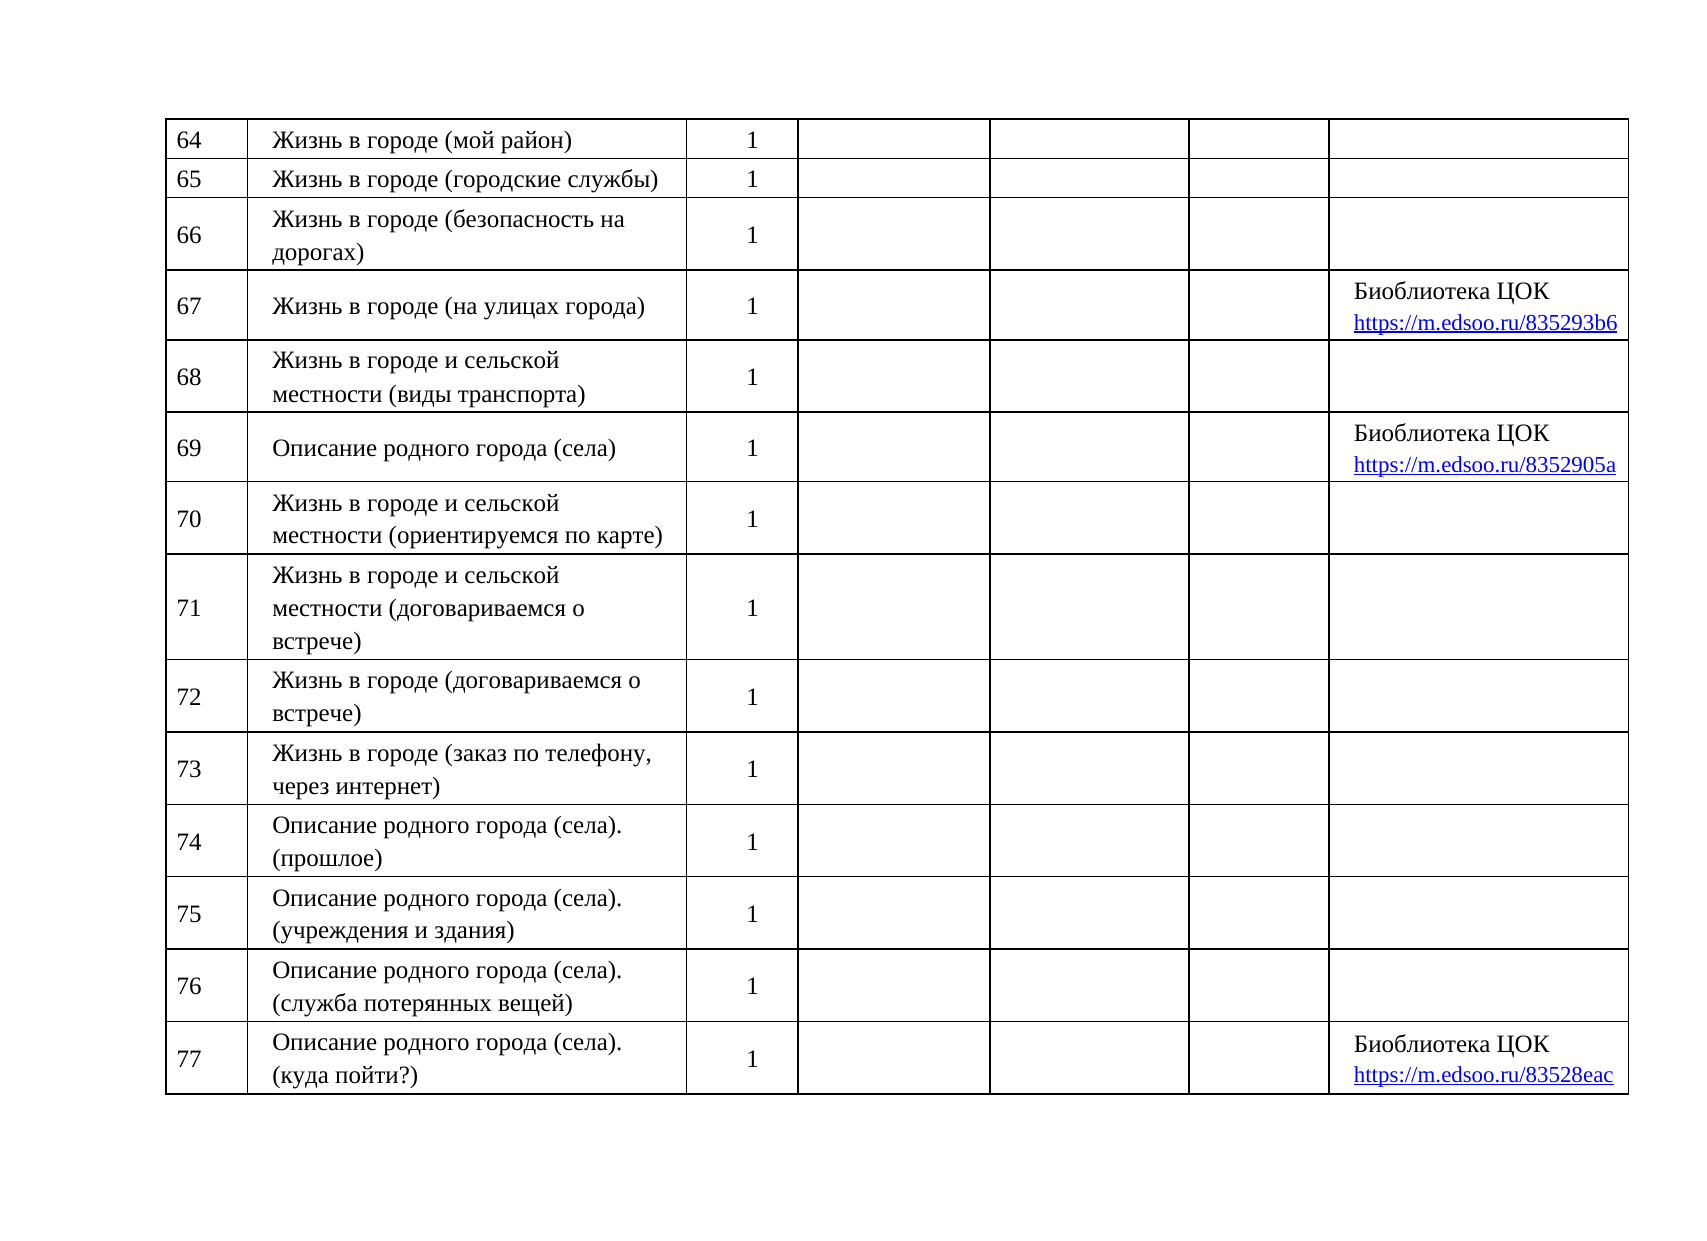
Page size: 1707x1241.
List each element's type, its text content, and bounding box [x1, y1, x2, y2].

table_cell [1190, 1022, 1328, 1093]
table_cell [1330, 120, 1628, 157]
table_cell [799, 660, 989, 731]
table_cell 1 [687, 555, 797, 659]
table_cell [799, 120, 989, 157]
table_cell [1190, 271, 1328, 339]
table_cell [799, 271, 989, 339]
table_cell 77 [167, 1022, 247, 1093]
table_cell [1330, 660, 1628, 731]
table_cell [799, 341, 989, 411]
table_cell [1330, 877, 1628, 948]
table_cell 65 [167, 159, 247, 197]
table_cell [799, 1022, 989, 1093]
table_cell 1 [687, 877, 797, 948]
table_cell 67 [167, 271, 247, 339]
table_cell [799, 950, 989, 1021]
table_cell [991, 482, 1188, 553]
table_cell [1190, 159, 1328, 197]
table_cell [1190, 660, 1328, 731]
table_cell 73 [167, 733, 247, 803]
table_cell 1 [687, 950, 797, 1021]
table_cell 1 [687, 271, 797, 339]
table_cell [1190, 341, 1328, 411]
table_cell Описание родного города (села). (прошлое) [248, 805, 686, 876]
table_cell 70 [167, 482, 247, 553]
table_cell [991, 341, 1188, 411]
table_cell Жизнь в городе (на улицах города) [248, 271, 686, 339]
table_cell 1 [687, 120, 797, 157]
table_cell Биоблиотека ЦОК https://m.edsoo.ru/835293b6 [1330, 271, 1628, 339]
table_cell Описание родного города (села) [248, 413, 686, 481]
table_cell Описание родного города (села). (учреждения и здания) [248, 877, 686, 948]
table_cell [1190, 482, 1328, 553]
table_cell [1330, 198, 1628, 269]
table_cell Жизнь в городе и сельской местности (договариваемся о встрече) [248, 555, 686, 659]
table_cell [991, 159, 1188, 197]
table_cell [799, 877, 989, 948]
table_cell [1190, 950, 1328, 1021]
table_cell [1190, 413, 1328, 481]
table_cell [991, 1022, 1188, 1093]
table_cell [991, 198, 1188, 269]
table_cell 75 [167, 877, 247, 948]
table_cell [799, 413, 989, 481]
table_cell 1 [687, 660, 797, 731]
table_cell [799, 159, 989, 197]
table_cell 1 [687, 1022, 797, 1093]
table_cell 1 [687, 733, 797, 803]
table_cell 1 [687, 805, 797, 876]
table_cell [1190, 555, 1328, 659]
table_cell [991, 733, 1188, 803]
table_cell 72 [167, 660, 247, 731]
table_cell Биоблиотека ЦОК https://m.edsoo.ru/83528eac [1330, 1022, 1628, 1093]
table_cell 68 [167, 341, 247, 411]
table_cell [991, 271, 1188, 339]
table_cell [799, 555, 989, 659]
table_cell 69 [167, 413, 247, 481]
table_cell 64 [167, 120, 247, 157]
table_cell [1190, 805, 1328, 876]
table_cell Жизнь в городе и сельской местности (виды транспорта) [248, 341, 686, 411]
table_cell [1330, 805, 1628, 876]
table_cell Биоблиотека ЦОК https://m.edsoo.ru/8352905a [1330, 413, 1628, 481]
table_cell [799, 482, 989, 553]
table_cell 1 [687, 413, 797, 481]
table_cell [1330, 159, 1628, 197]
table_cell [991, 805, 1188, 876]
table_cell Описание родного города (села). (куда пойти?) [248, 1022, 686, 1093]
table_cell 66 [167, 198, 247, 269]
table_cell [799, 198, 989, 269]
table_cell 1 [687, 482, 797, 553]
table_cell [991, 660, 1188, 731]
table_cell [991, 877, 1188, 948]
table_cell [799, 805, 989, 876]
table_cell 1 [687, 341, 797, 411]
table_cell Жизнь в городе (мой район) [248, 120, 686, 157]
table_cell [1190, 198, 1328, 269]
table_cell Жизнь в городе (заказ по телефону, через интернет) [248, 733, 686, 803]
table_cell [1330, 482, 1628, 553]
table_cell Жизнь в городе (городские службы) [248, 159, 686, 197]
table_cell 71 [167, 555, 247, 659]
table_cell Описание родного города (села). (служба потерянных вещей) [248, 950, 686, 1021]
table_cell [1330, 733, 1628, 803]
table_cell [799, 733, 989, 803]
table_cell [991, 120, 1188, 157]
table_cell 1 [687, 159, 797, 197]
table_cell [1330, 341, 1628, 411]
table_cell [991, 950, 1188, 1021]
table_cell [991, 555, 1188, 659]
table_cell Жизнь в городе (безопасность на дорогах) [248, 198, 686, 269]
table_cell [1330, 555, 1628, 659]
table_cell [1330, 950, 1628, 1021]
table_cell [1190, 120, 1328, 157]
table_cell 74 [167, 805, 247, 876]
table_cell Жизнь в городе и сельской местности (ориентируемся по карте) [248, 482, 686, 553]
table_cell 1 [687, 198, 797, 269]
table_cell [1190, 733, 1328, 803]
table_cell 76 [167, 950, 247, 1021]
table_cell [991, 413, 1188, 481]
table_cell Жизнь в городе (договариваемся о встрече) [248, 660, 686, 731]
table_cell [1190, 877, 1328, 948]
